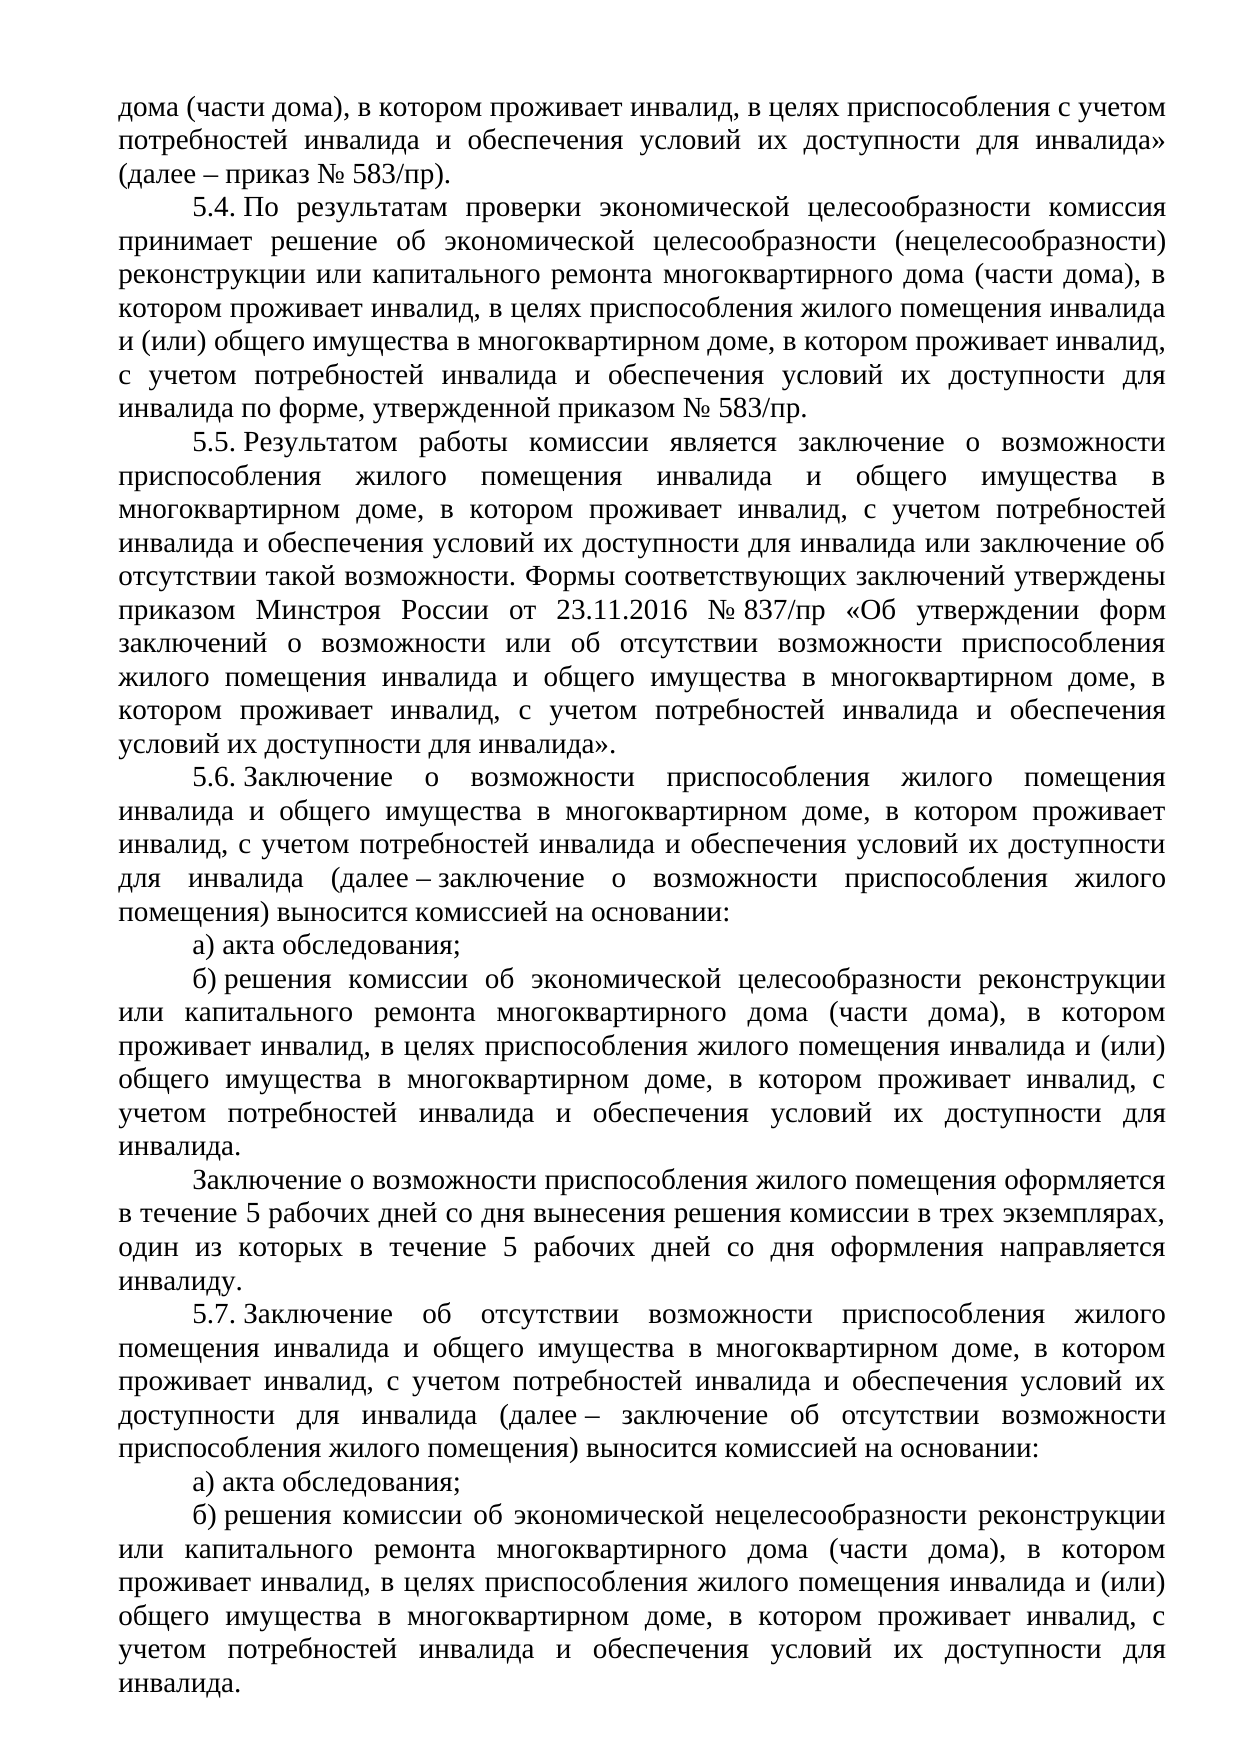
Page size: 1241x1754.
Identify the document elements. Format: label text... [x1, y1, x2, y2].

text а) акта обследования; [118, 1464, 1167, 1497]
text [118, 89, 1167, 189]
text 5.6. Заключение о возможности приспособления жилого помещения инвалида и общего имущества в многоквартирном доме, в котором проживает инвалид, с учетом потребностей инвалида и обеспечения условий их доступности для инвалида (далее – заключение о возможности приспособления жилого помещения) выносится комиссией на основании: [118, 759, 1167, 927]
text б) решения комиссии об экономической целесообразности реконструкции или капитального ремонта многоквартирного дома (части дома), в котором проживает инвалид, в целях приспособления жилого помещения инвалида и (или) общего имущества в многоквартирном доме, в котором проживает инвалид, с учетом потребностей инвалида и обеспечения условий их доступности для инвалида. [118, 961, 1167, 1162]
text 5.5. Результатом работы комиссии является заключение о возможности приспособления жилого помещения инвалида и общего имущества в многоквартирном доме, в котором проживает инвалид, с учетом потребностей инвалида и обеспечения условий их доступности для инвалида или заключение об отсутствии такой возможности. Формы соответствующих заключений утверждены приказом Минстроя России от 23.11.2016 № 837/пр «Об утверждении форм заключений о возможности или об отсутствии возможности приспособления жилого помещения инвалида и общего имущества в многоквартирном доме, в котором проживает инвалид, с учетом потребностей инвалида и обеспечения условий их доступности для инвалида». [118, 424, 1167, 759]
text 5.7. Заключение об отсутствии возможности приспособления жилого помещения инвалида и общего имущества в многоквартирном доме, в котором проживает инвалид, с учетом потребностей инвалида и обеспечения условий их доступности для инвалида (далее – заключение об отсутствии возможности приспособления жилого помещения) выносится комиссией на основании: [118, 1296, 1167, 1464]
text 5.4. По результатам проверки экономической целесообразности комиссия принимает решение об экономической целесообразности (нецелесообразности) реконструкции или капитального ремонта многоквартирного дома (части дома), в котором проживает инвалид, в целях приспособления жилого помещения инвалида и (или) общего имущества в многоквартирном доме, в котором проживает инвалид, с учетом потребностей инвалида и обеспечения условий их доступности для инвалида по форме, утвержденной приказом № 583/пр. [118, 189, 1167, 424]
text Заключение о возможности приспособления жилого помещения оформляется в течение 5 рабочих дней со дня вынесения решения комиссии в трех экземплярах, один из которых в течение 5 рабочих дней со дня оформления направляется инвалиду. [118, 1162, 1167, 1296]
text б) решения комиссии об экономической нецелесообразности реконструкции или капитального ремонта многоквартирного дома (части дома), в котором проживает инвалид, в целях приспособления жилого помещения инвалида и (или) общего имущества в многоквартирном доме, в котором проживает инвалид, с учетом потребностей инвалида и обеспечения условий их доступности для инвалида. [118, 1497, 1167, 1699]
text а) акта обследования; [118, 927, 1167, 961]
